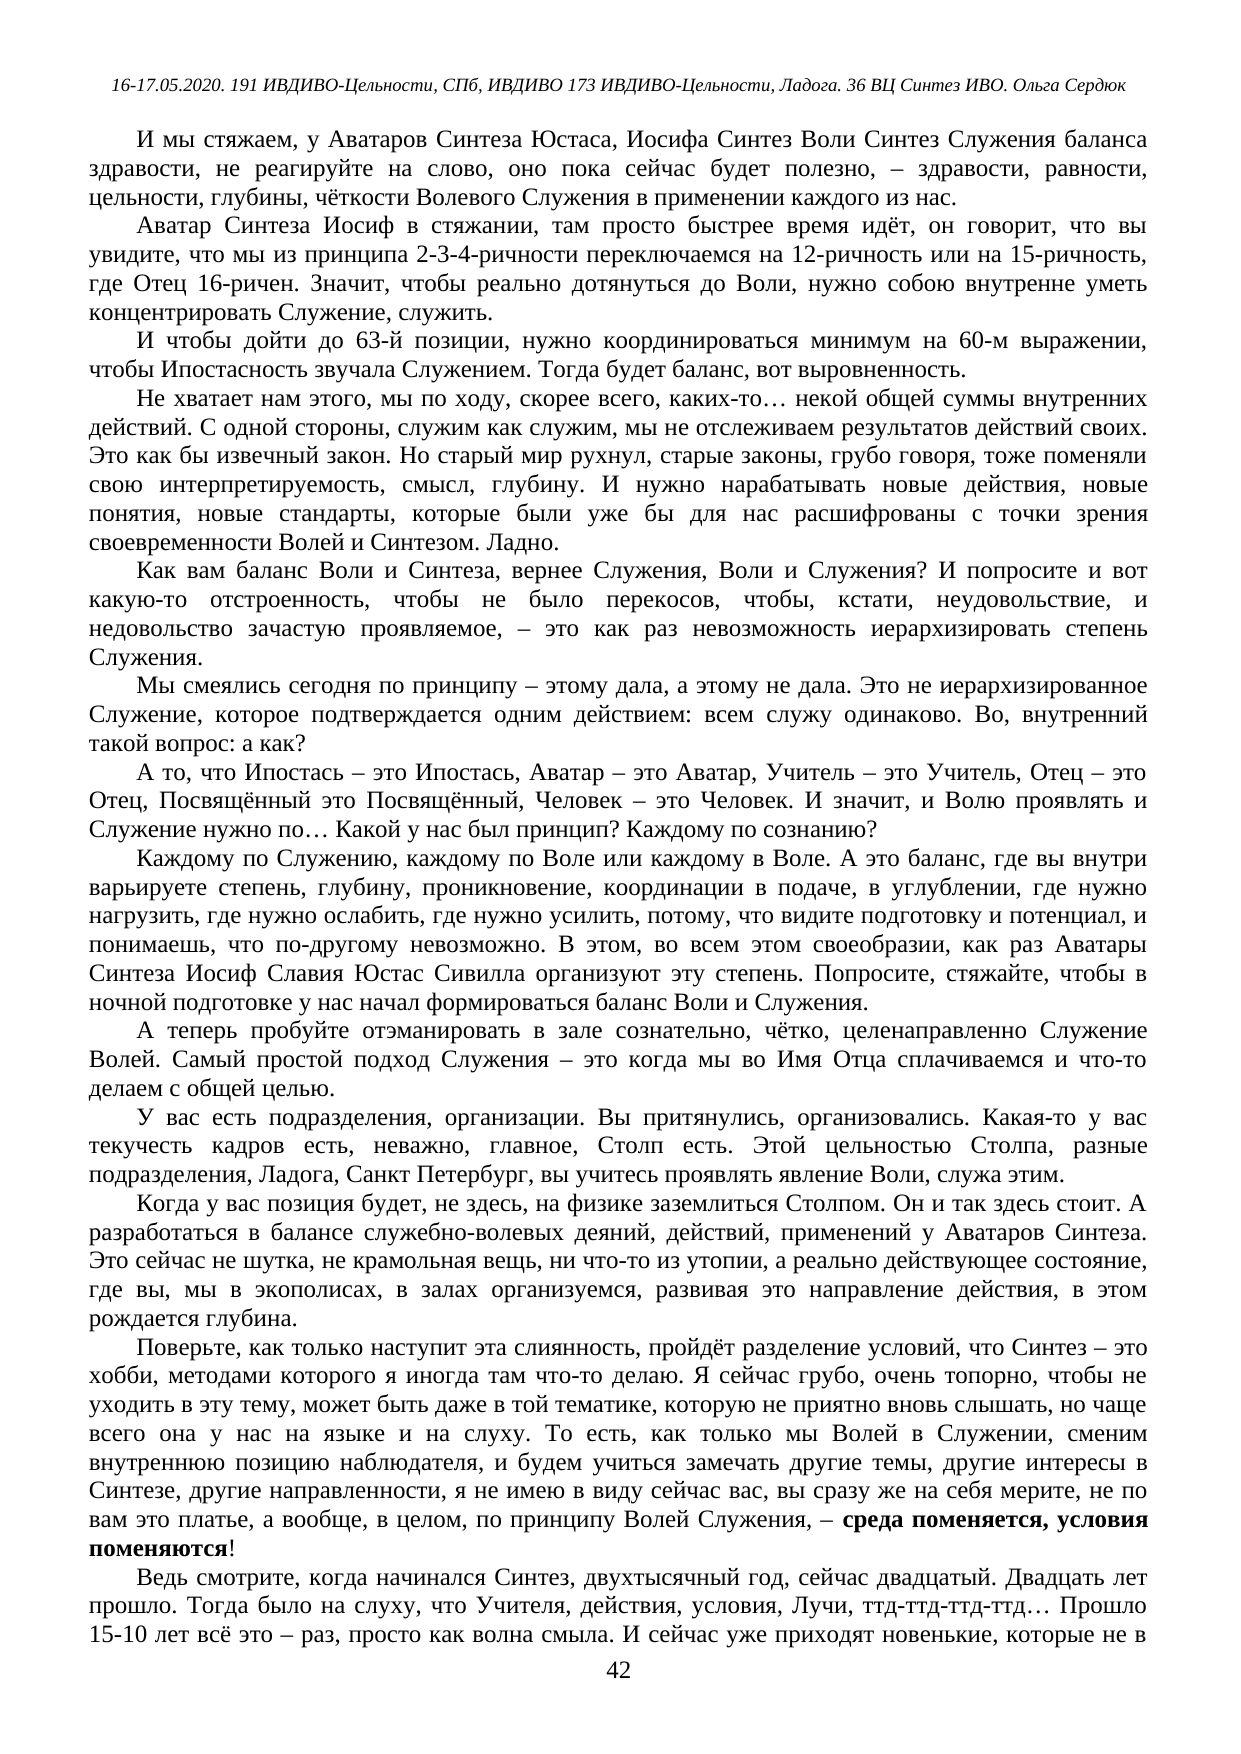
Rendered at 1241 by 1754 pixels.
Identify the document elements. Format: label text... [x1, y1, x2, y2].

text Поверьте, как только наступит эта слиянность, пройдёт разделение условий, что Синтез – это хобби, методами которого я иногда там что-то делаю. Я сейчас грубо, очень топорно, чтобы не уходить в эту тему, может быть даже в той тематике, которую не приятно вновь слышать, но чаще всего она у нас на языке и на слуху. То есть, как только мы Волей в Служении, сменим внутреннюю позицию наблюдателя, и будем учиться замечать другие темы, другие интересы в Синтезе, другие направленности, я не имею в виду сейчас вас, вы сразу же на себя мерите, не по вам это платье, а вообще, в целом, по принципу Волей Служения, – среда поменяется, условия поменяются! [89, 1332, 1149, 1562]
text Когда у вас позиция будет, не здесь, на физике заземлиться Столпом. Он и так здесь стоит. А разработаться в балансе служебно-волевых деяний, действий, применений у Аватаров Синтеза. Это сейчас не шутка, не крамольная вещь, ни что-то из утопии, а реально действующее состояние, где вы, мы в экополисах, в залах организуемся, развивая это направление действия, в этом рождается глубина. [89, 1188, 1149, 1332]
text А теперь пробуйте отэманировать в зале сознательно, чётко, целенаправленно Служение Волей. Самый простой подход Служения – это когда мы во Имя Отца сплачиваемся и что-то делаем с общей целью. [89, 1015, 1149, 1102]
text Не хватает нам этого, мы по ходу, скорее всего, каких-то… некой общей суммы внутренних действий. С одной стороны, служим как служим, мы не отслеживаем результатов действий своих. Это как бы извечный закон. Но старый мир рухнул, старые законы, грубо говоря, тоже поменяли свою интерпретируемость, смысл, глубину. И нужно нарабатывать новые действия, новые понятия, новые стандарты, которые были уже бы для нас расшифрованы с точки зрения своевременности Волей и Синтезом. Ладно. [89, 383, 1149, 555]
text Мы смеялись сегодня по принципу – этому дала, а этому не дала. Это не иерархизированное Служение, которое подтверждается одним действием: всем служу одинаково. Во, внутренний такой вопрос: а как? [89, 670, 1149, 757]
text Каждому по Служению, каждому по Воле или каждому в Воле. А это баланс, где вы внутри варьируете степень, глубину, проникновение, координации в подаче, в углублении, где нужно нагрузить, где нужно ослабить, где нужно усилить, потому, что видите подготовку и потенциал, и понимаешь, что по-другому невозможно. В этом, во всем этом своеобразии, как раз Аватары Синтеза Иосиф Славия Юстас Сивилла организуют эту степень. Попросите, стяжайте, чтобы в ночной подготовке у нас начал формироваться баланс Воли и Служения. [89, 843, 1149, 1015]
text Аватар Синтеза Иосиф в стяжании, там просто быстрее время идёт, он говорит, что вы увидите, что мы из принципа 2-3-4-ричности переключаемся на 12-ричность или на 15-ричность, где Отец 16-ричен. Значит, чтобы реально дотянуться до Воли, нужно собою внутренне уметь концентрировать Служение, служить. [89, 210, 1149, 325]
text И мы стяжаем, у Аватаров Синтеза Юстаса, Иосифа Синтез Воли Синтез Служения баланса здравости, не реагируйте на слово, оно пока сейчас будет полезно, – здравости, равности, цельности, глубины, чёткости Волевого Служения в применении каждого из нас. [89, 124, 1149, 210]
text И чтобы дойти до 63-й позиции, нужно координироваться минимум на 60-м выражении, чтобы Ипостасность звучала Служением. Тогда будет баланс, вот выровненность. [89, 325, 1149, 383]
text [89, 1562, 1149, 1648]
text Как вам баланс Воли и Синтеза, вернее Служения, Воли и Служения? И попросите и вот какую-то отстроенность, чтобы не было перекосов, чтобы, кстати, неудовольствие, и недовольство зачастую проявляемое, – это как раз невозможность иерархизировать степень Служения. [89, 555, 1149, 670]
text А то, что Ипостась – это Ипостась, Аватар – это Аватар, Учитель – это Учитель, Отец – это Отец, Посвящённый это Посвящённый, Человек – это Человек. И значит, и Волю проявлять и Служение нужно по… Какой у нас был принцип? Каждому по сознанию? [89, 757, 1149, 843]
text У вас есть подразделения, организации. Вы притянулись, организовались. Какая-то у вас текучесть кадров есть, неважно, главное, Столп есть. Этой цельностью Столпа, разные подразделения, Ладога, Санкт Петербург, вы учитесь проявлять явление Воли, служа этим. [89, 1102, 1149, 1188]
